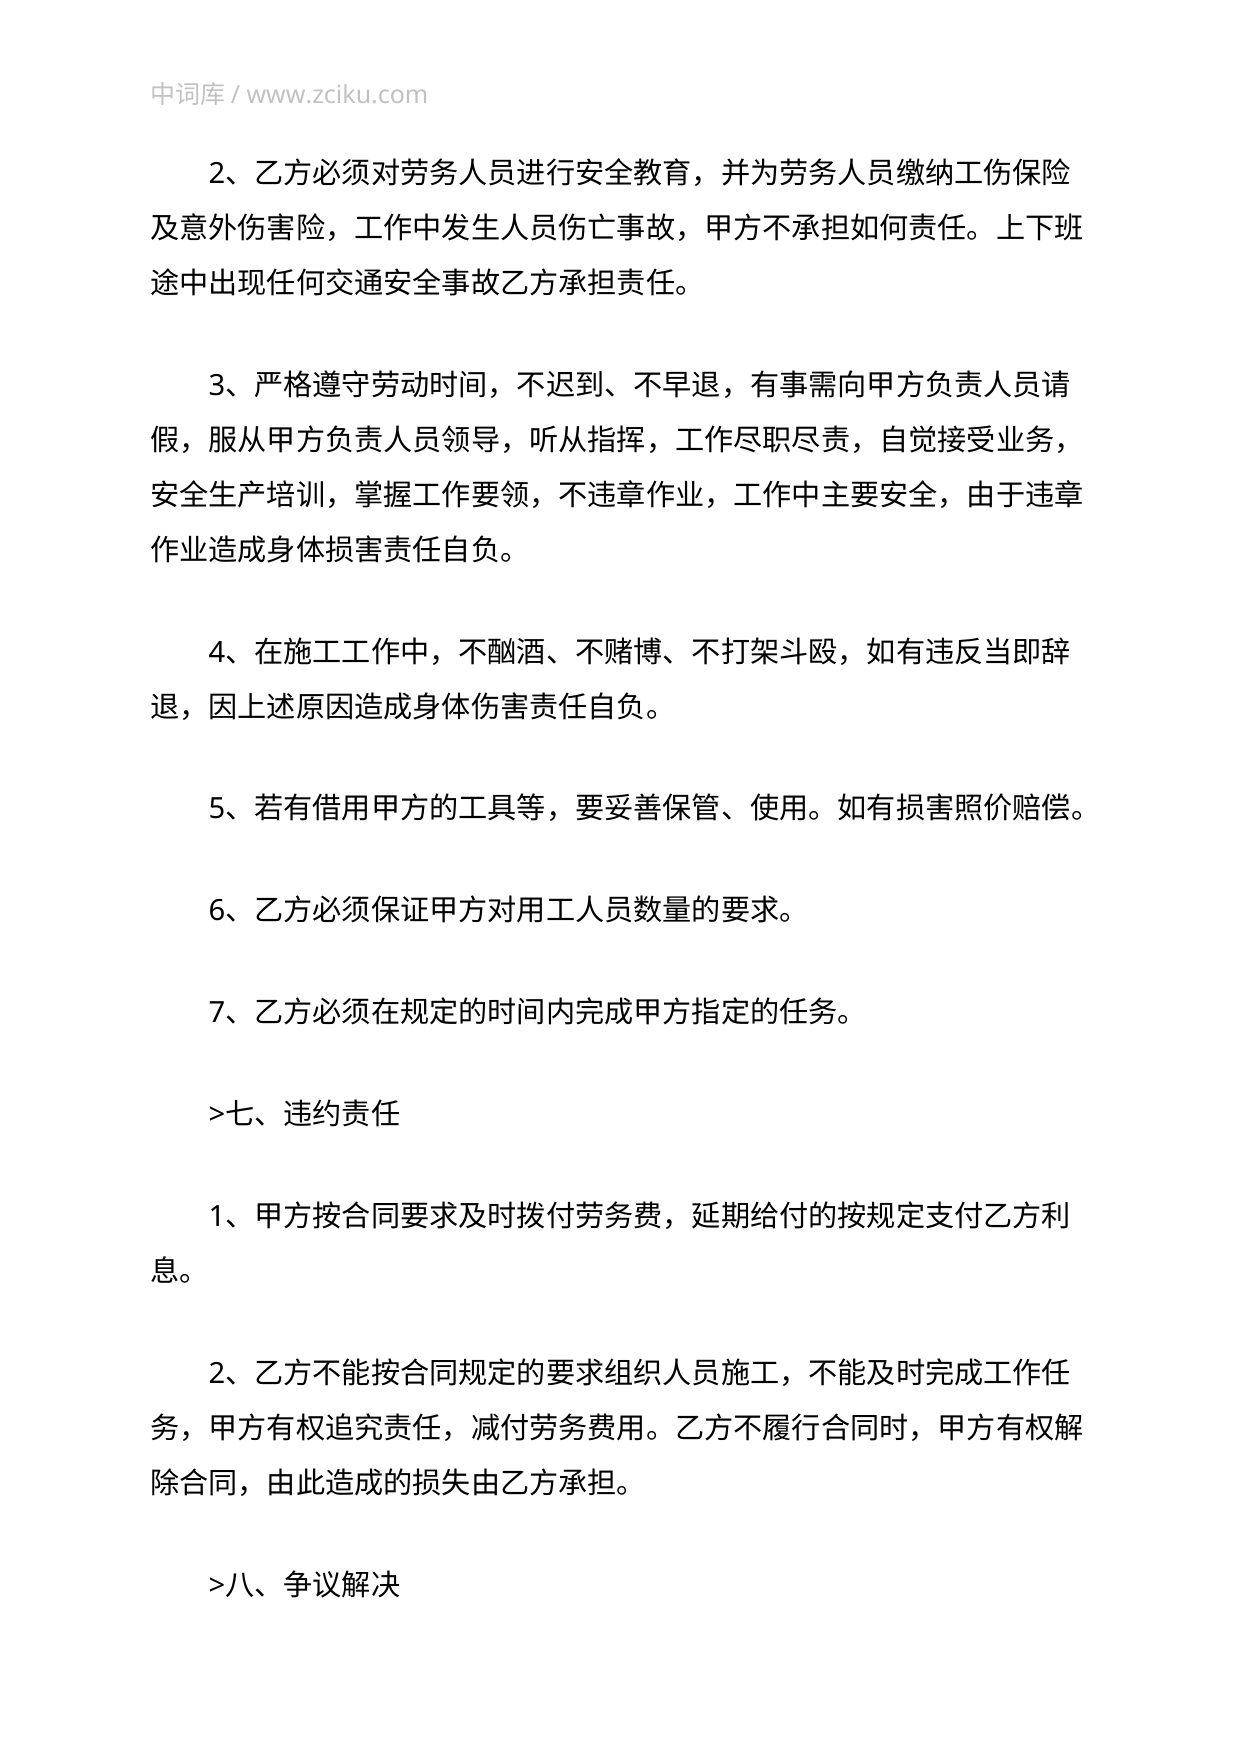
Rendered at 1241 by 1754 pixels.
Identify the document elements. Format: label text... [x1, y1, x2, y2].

text >八、争议解决 [150, 1561, 1090, 1604]
text 2、乙方不能按合同规定的要求组织人员施工，不能及时完成工作任务，甲方有权追究责任，减付劳务费用。乙方不履行合同时，甲方有权解除合同，由此造成的损失由乙方承担。 [150, 1350, 1090, 1502]
text 6、乙方必须保证甲方对用工人员数量的要求。 [150, 887, 1090, 929]
text >七、违约责任 [150, 1091, 1090, 1133]
text 7、乙方必须在规定的时间内完成甲方指定的任务。 [150, 989, 1090, 1031]
text 2、乙方必须对劳务人员进行安全教育，并为劳务人员缴纳工伤保险及意外伤害险，工作中发生人员伤亡事故，甲方不承担如何责任。上下班途中出现任何交通安全事故乙方承担责任。 [150, 150, 1090, 302]
text 1、甲方按合同要求及时拨付劳务费，延期给付的按规定支付乙方利息。 [150, 1193, 1090, 1290]
text 3、严格遵守劳动时间，不迟到、不早退，有事需向甲方负责人员请假，服从甲方负责人员领导，听从指挥，工作尽职尽责，自觉接受业务，安全生产培训，掌握工作要领，不违章作业，工作中主要安全，由于违章作业造成身体损害责任自负。 [150, 362, 1090, 569]
text 4、在施工工作中，不酗酒、不赌博、不打架斗殴，如有违反当即辞退，因上述原因造成身体伤害责任自负。 [150, 628, 1090, 726]
text 5、若有借用甲方的工具等，要妥善保管、使用。如有损害照价赔偿。 [150, 785, 1090, 827]
